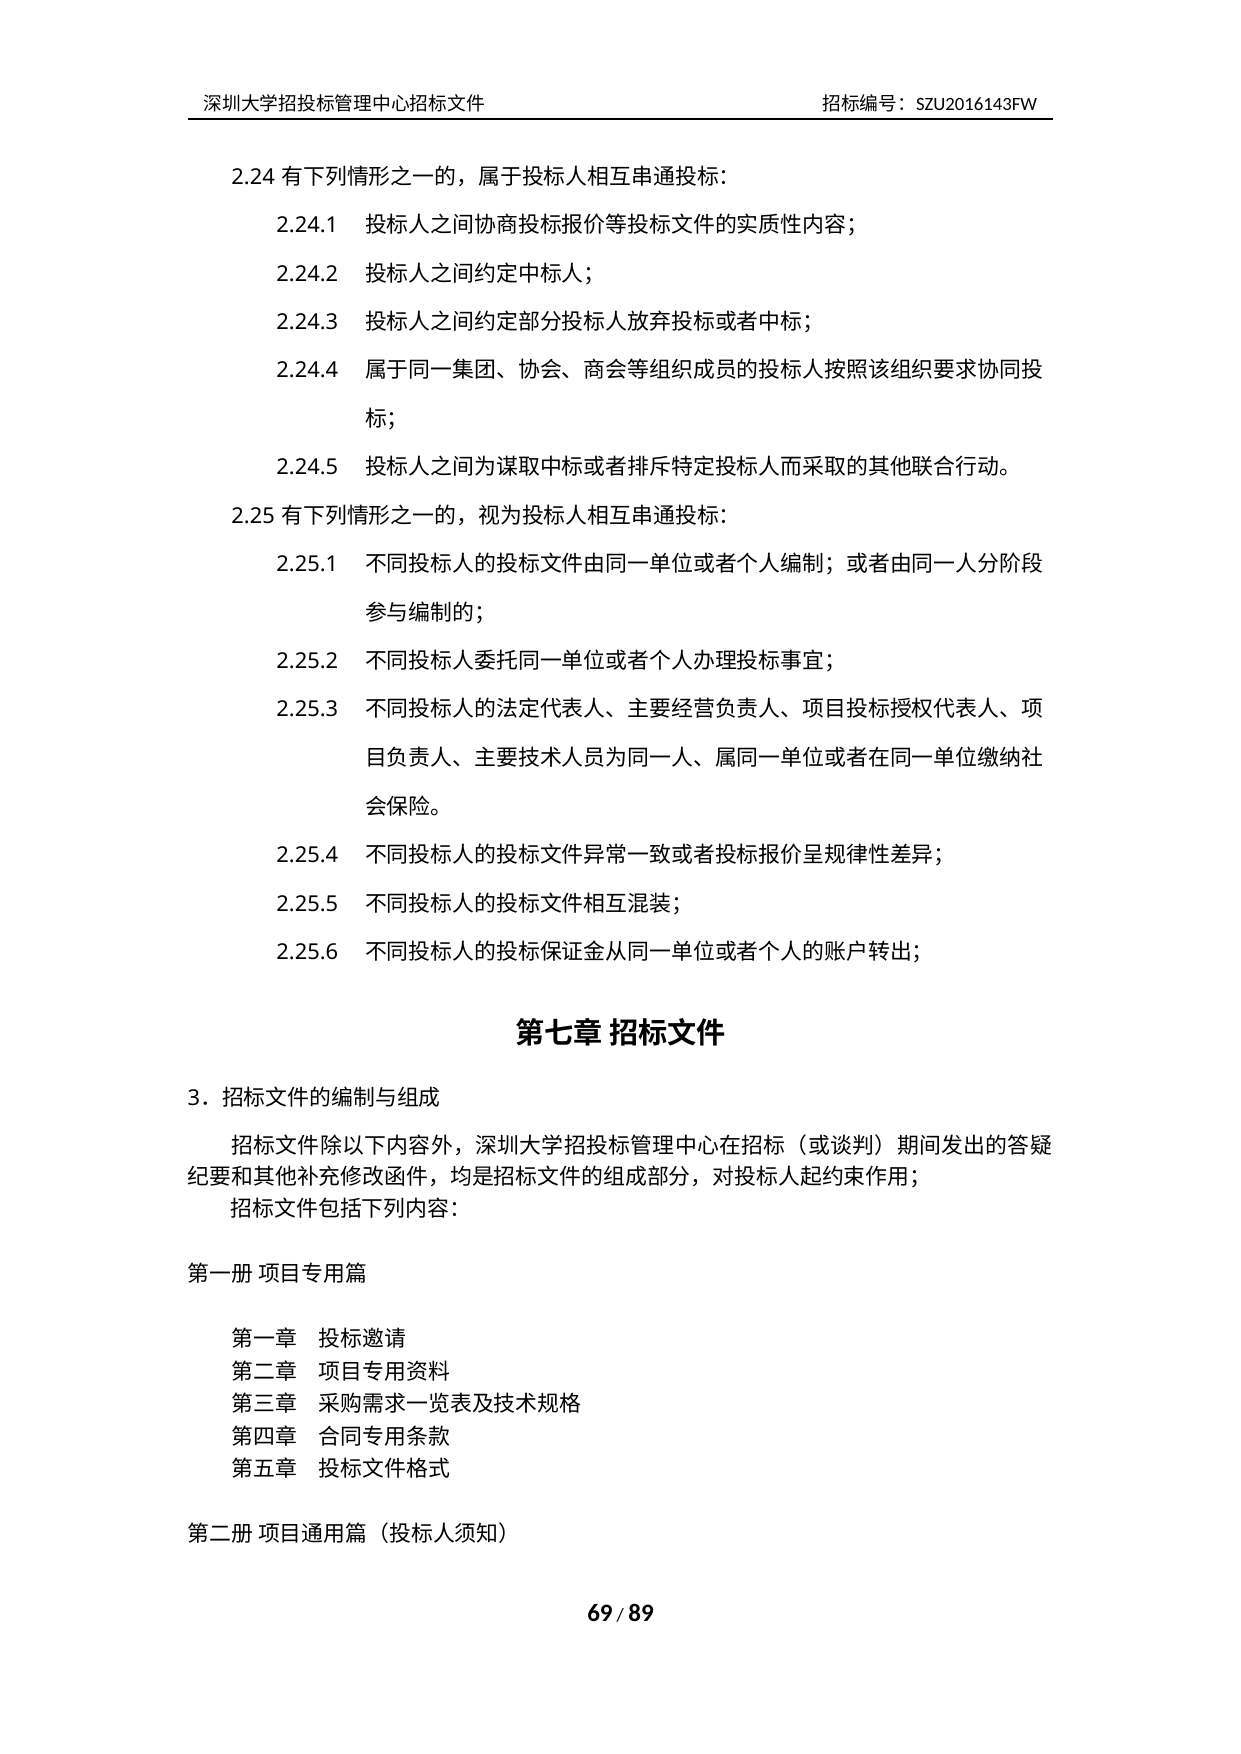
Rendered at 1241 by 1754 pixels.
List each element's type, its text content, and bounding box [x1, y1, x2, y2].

subtitle 第七章 招标文件 [187, 998, 1053, 1063]
list 不同投标人的投标文件异常一致或者投标报价呈规律性差异； [276, 837, 1053, 869]
text 第四章 合同专用条款 [231, 1418, 1053, 1451]
text 3．招标文件的编制与组成 [187, 1079, 1053, 1112]
list 投标人之间约定部分投标人放弃投标或者中标； [276, 303, 1053, 336]
text 招标文件包括下列内容： [187, 1191, 1053, 1223]
list 有下列情形之一的，视为投标人相互串通投标： [231, 497, 1053, 530]
list 不同投标人的投标文件相互混装； [276, 885, 1053, 918]
text 第二册 项目通用篇（投标人须知） [187, 1516, 1053, 1548]
list 投标人之间约定中标人； [276, 255, 1053, 288]
list 不同投标人的投标文件由同一单位或者个人编制；或者由同一人分阶段参与编制的； [276, 546, 1053, 627]
list 投标人之间协商投标报价等投标文件的实质性内容； [276, 207, 1053, 239]
list 有下列情形之一的，属于投标人相互串通投标： [231, 158, 1053, 191]
text 第五章 投标文件格式 [231, 1451, 1053, 1483]
text 第一册 项目专用篇 [187, 1256, 1053, 1288]
list 投标人之间为谋取中标或者排斥特定投标人而采取的其他联合行动。 [276, 449, 1053, 481]
text 第二章 项目专用资料 [231, 1353, 1053, 1386]
list 不同投标人委托同一单位或者个人办理投标事宜； [276, 643, 1053, 675]
text 招标文件除以下内容外，深圳大学招投标管理中心在招标（或谈判）期间发出的答疑纪要和其他补充修改函件，均是招标文件的组成部分，对投标人起约束作用； [187, 1128, 1053, 1191]
list 属于同一集团、协会、商会等组织成员的投标人按照该组织要求协同投标； [276, 352, 1053, 433]
list 不同投标人的投标保证金从同一单位或者个人的账户转出； [276, 933, 1053, 966]
list 不同投标人的法定代表人、主要经营负责人、项目投标授权代表人、项目负责人、主要技术人员为同一人、属同一单位或者在同一单位缴纳社会保险。 [276, 691, 1053, 821]
text 第三章 采购需求一览表及技术规格 [231, 1386, 1053, 1418]
text 第一章 投标邀请 [231, 1321, 1053, 1353]
